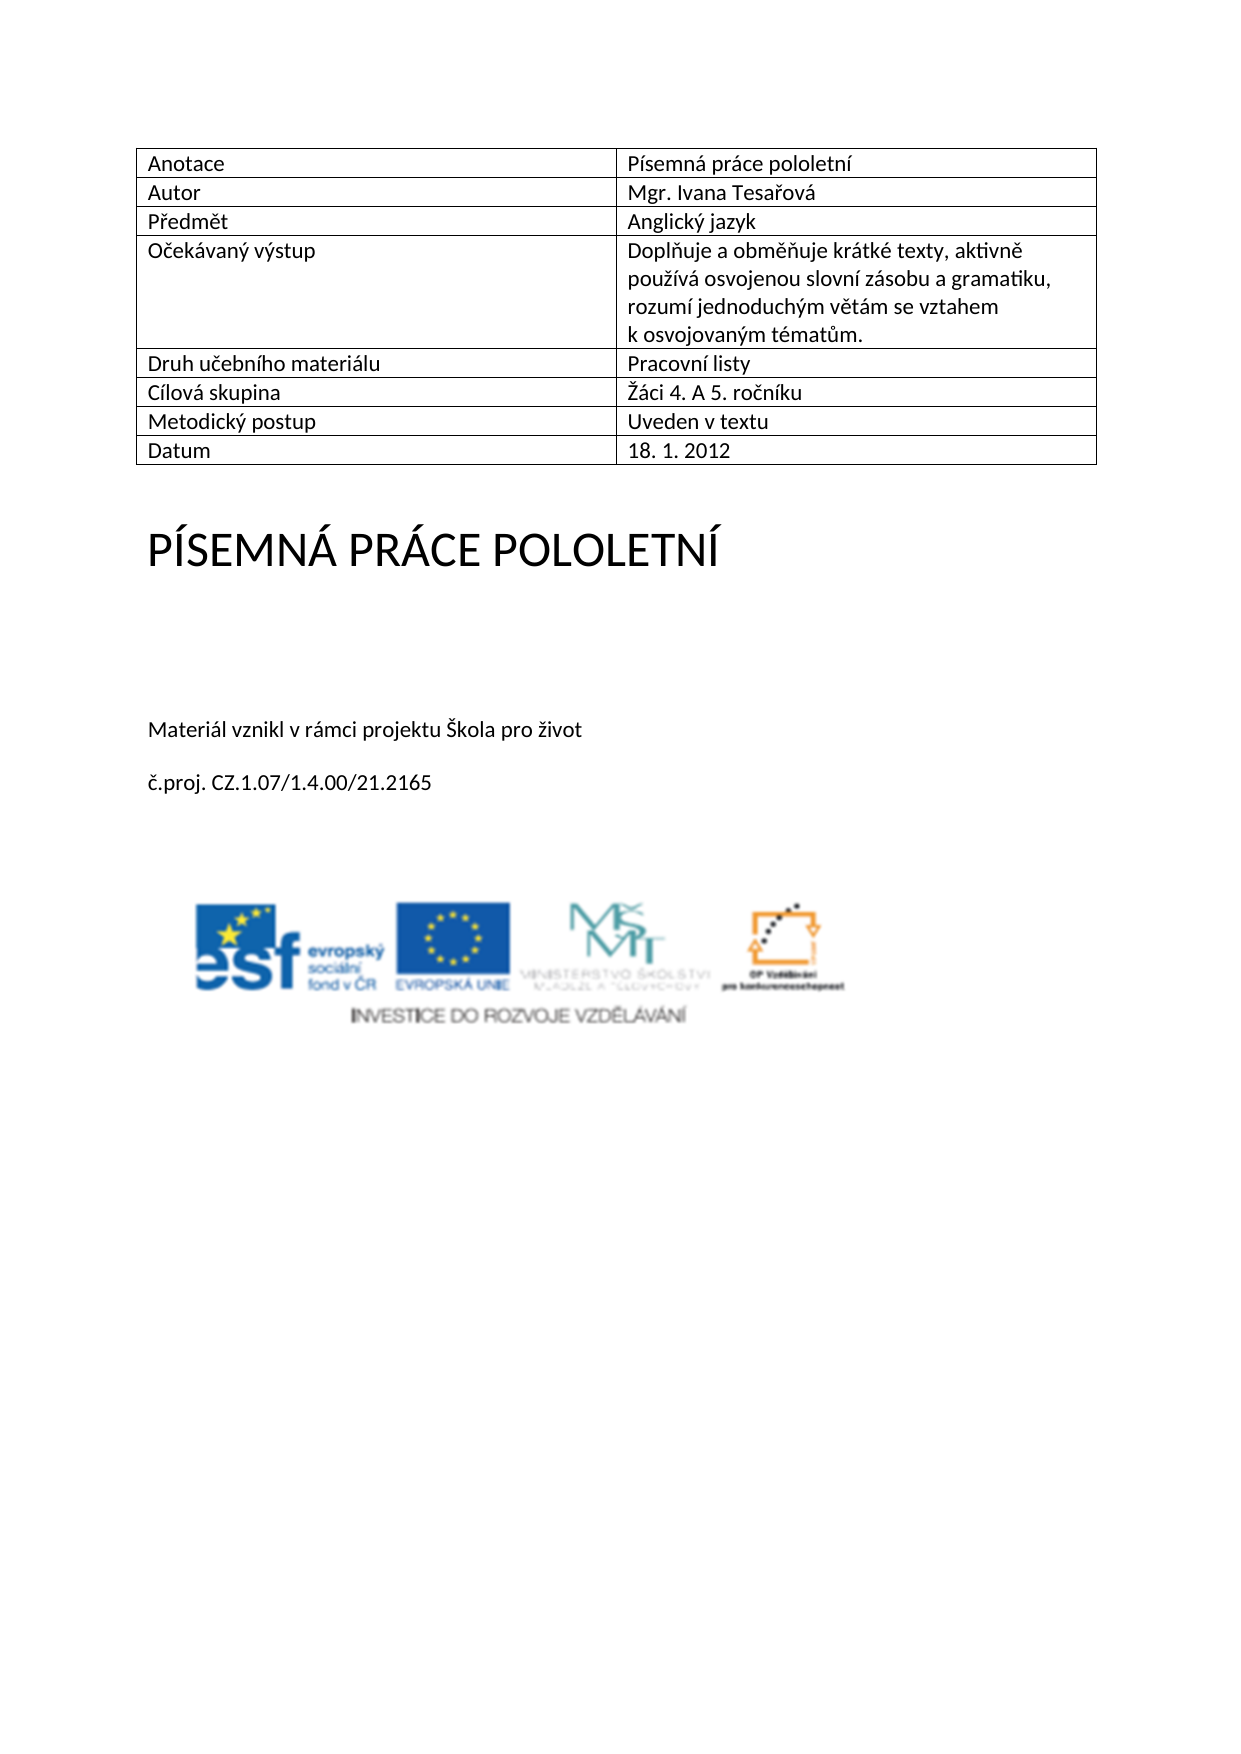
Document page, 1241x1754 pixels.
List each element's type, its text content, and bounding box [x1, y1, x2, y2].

table_cell Druh učebního materiálu [137, 349, 616, 377]
table_cell Žáci 4. A 5. ročníku [617, 378, 1096, 406]
table_cell Datum [137, 436, 616, 464]
table_cell Uveden v textu [617, 407, 1096, 435]
table_cell Autor [137, 178, 616, 206]
text Materiál vznikl v rámci projektu Škola pro život [148, 715, 1093, 743]
table_cell Očekávaný výstup [137, 236, 616, 348]
table_cell Pracovní listy [617, 349, 1096, 377]
table_cell Cílová skupina [137, 378, 616, 406]
table_cell Předmět [137, 207, 616, 235]
table_cell Mgr. Ivana Tesařová [617, 178, 1096, 206]
table_cell Anglický jazyk [617, 207, 1096, 235]
table_cell 18. 1. 2012 [617, 436, 1096, 464]
picture [147, 821, 888, 1067]
table_header Anotace [137, 149, 616, 177]
text č.proj. CZ.1.07/1.4.00/21.2165 [148, 768, 1093, 796]
table_cell Doplňuje a obměňuje krátké texty, aktivně používá osvojenou slovní zásobu a gramatiku, rozumí jednoduchým větám se vztahem k osvojovaným tématům. [617, 236, 1096, 348]
table_header Písemná práce pololetní [617, 149, 1096, 177]
text PÍSEMNÁ PRÁCE POLOLETNÍ [148, 518, 1093, 579]
table_cell Metodický postup [137, 407, 616, 435]
